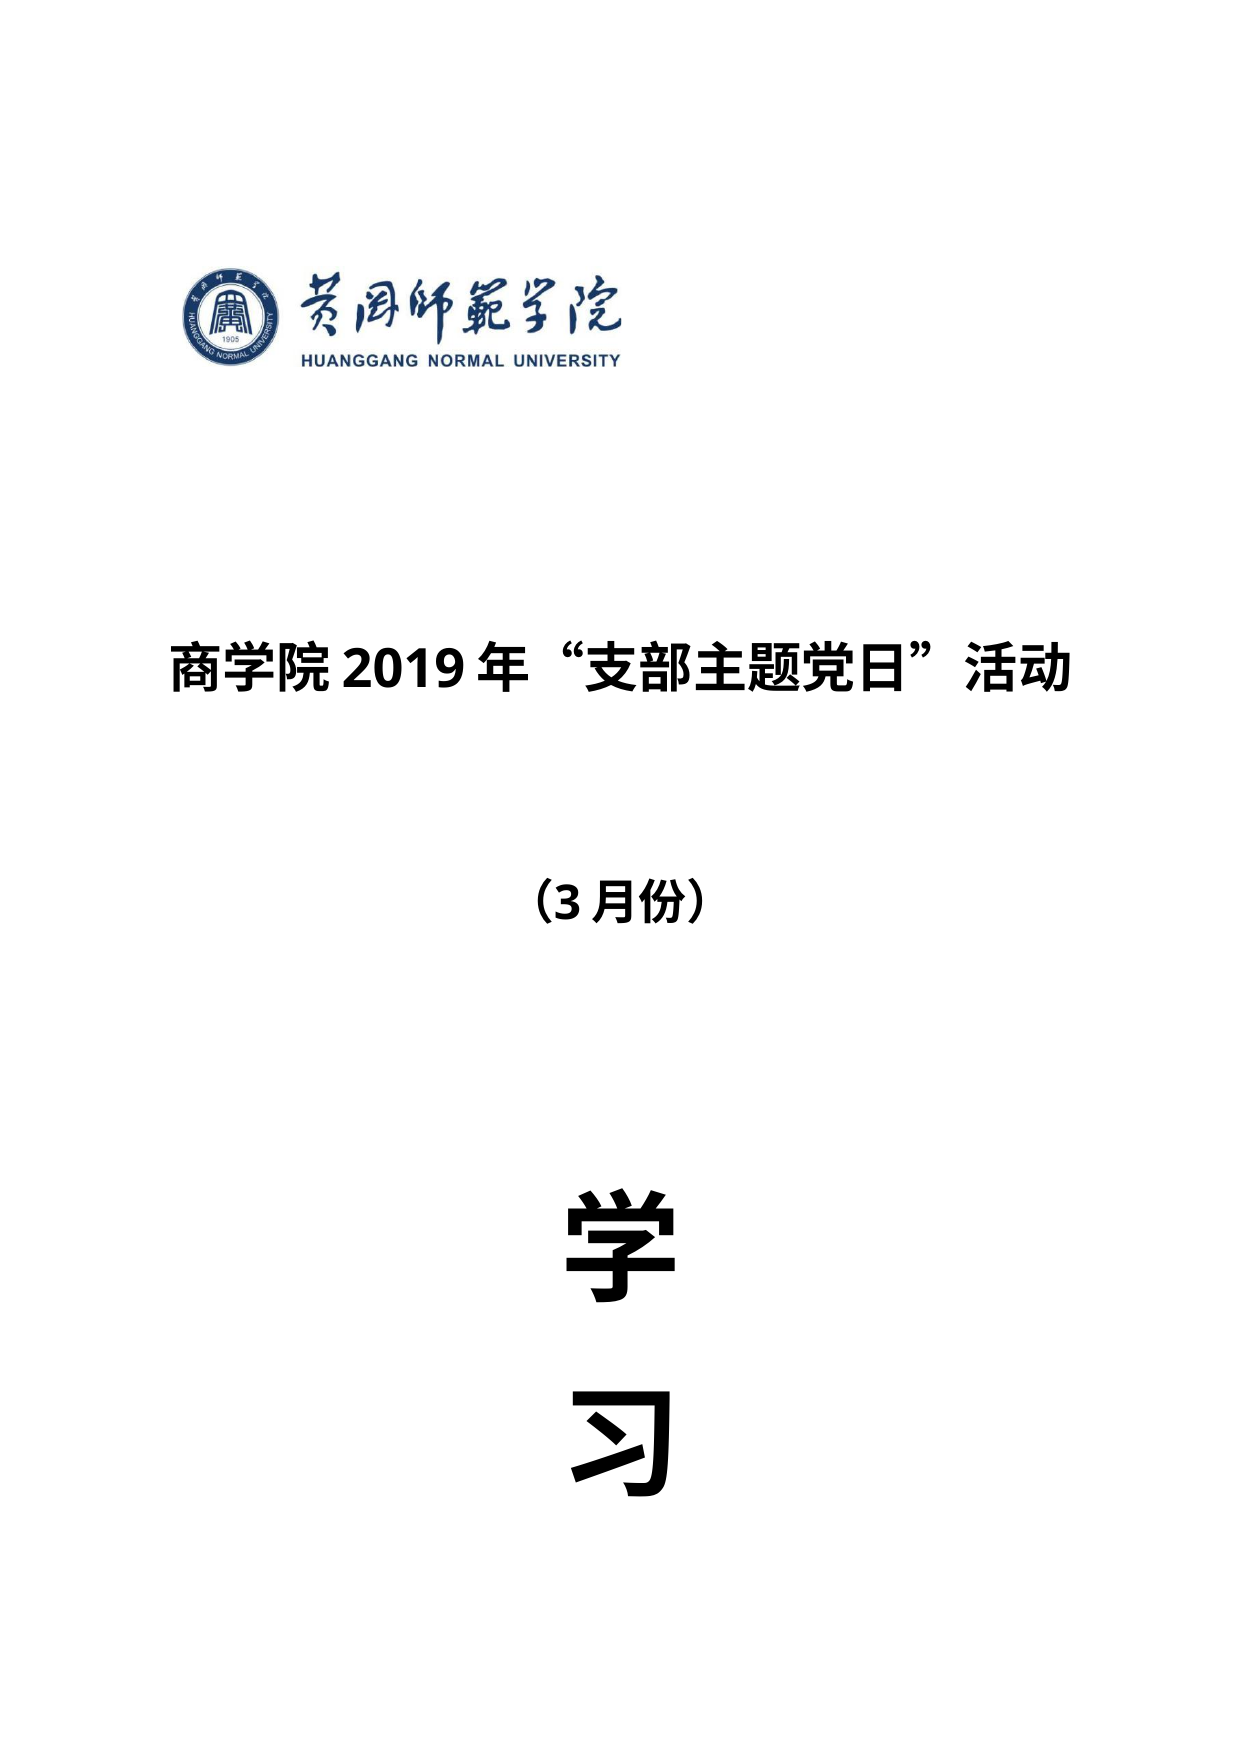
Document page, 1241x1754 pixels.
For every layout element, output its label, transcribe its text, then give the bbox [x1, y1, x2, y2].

text 习 [165, 1337, 1075, 1532]
text 学 [165, 1142, 1075, 1337]
text （3月份） [165, 850, 1075, 947]
picture [181, 266, 622, 367]
text 商学院2019年“支部主题党日”活动 [165, 616, 1075, 713]
